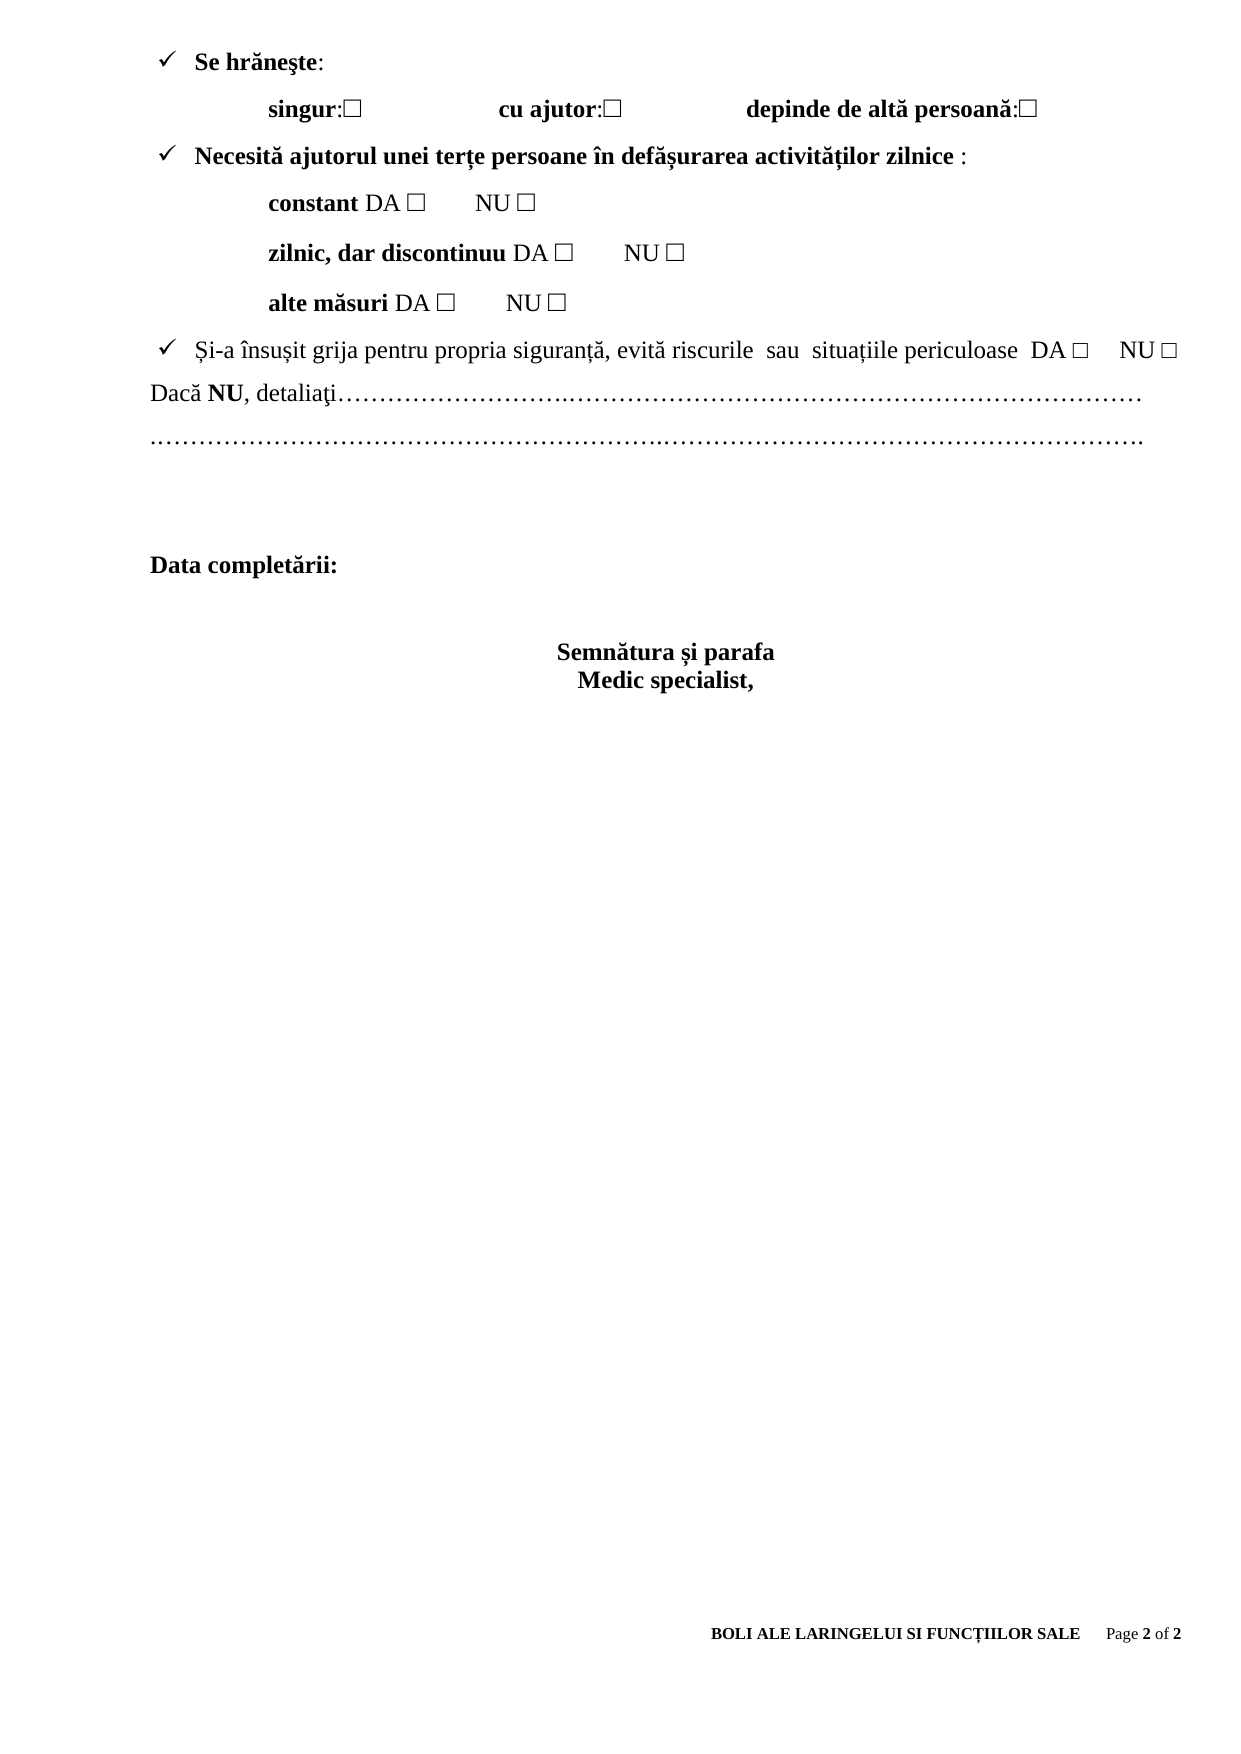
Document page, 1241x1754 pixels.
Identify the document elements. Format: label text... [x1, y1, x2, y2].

text Dacă NU, detaliaţi……………………….…………………………………………………………… [150, 378, 1181, 407]
text constant DA □ NU □ [268, 184, 1181, 217]
list Se hrăneşte: [157, 47, 1181, 76]
list Semnătura și parafa [150, 637, 1181, 665]
list Și-a însușit grija pentru propria siguranță, evită riscurile sau situațiile periculoase DA □ NU □ [157, 335, 1181, 363]
text zilnic, dar discontinuu DA □ NU □ [268, 234, 1181, 268]
list Medic specialist, [150, 665, 1181, 694]
list Necesită ajutorul unei terțe persoane în defășurarea activităților zilnice : [157, 141, 1181, 169]
list Data completării: [150, 550, 1181, 579]
text singur:□ cu ajutor:□ depinde de altă persoană:□ [268, 90, 1181, 124]
text alte măsuri DA □ NU □ [268, 284, 1181, 318]
text .…………………………………………………….…………………………………………………. [150, 421, 1181, 450]
